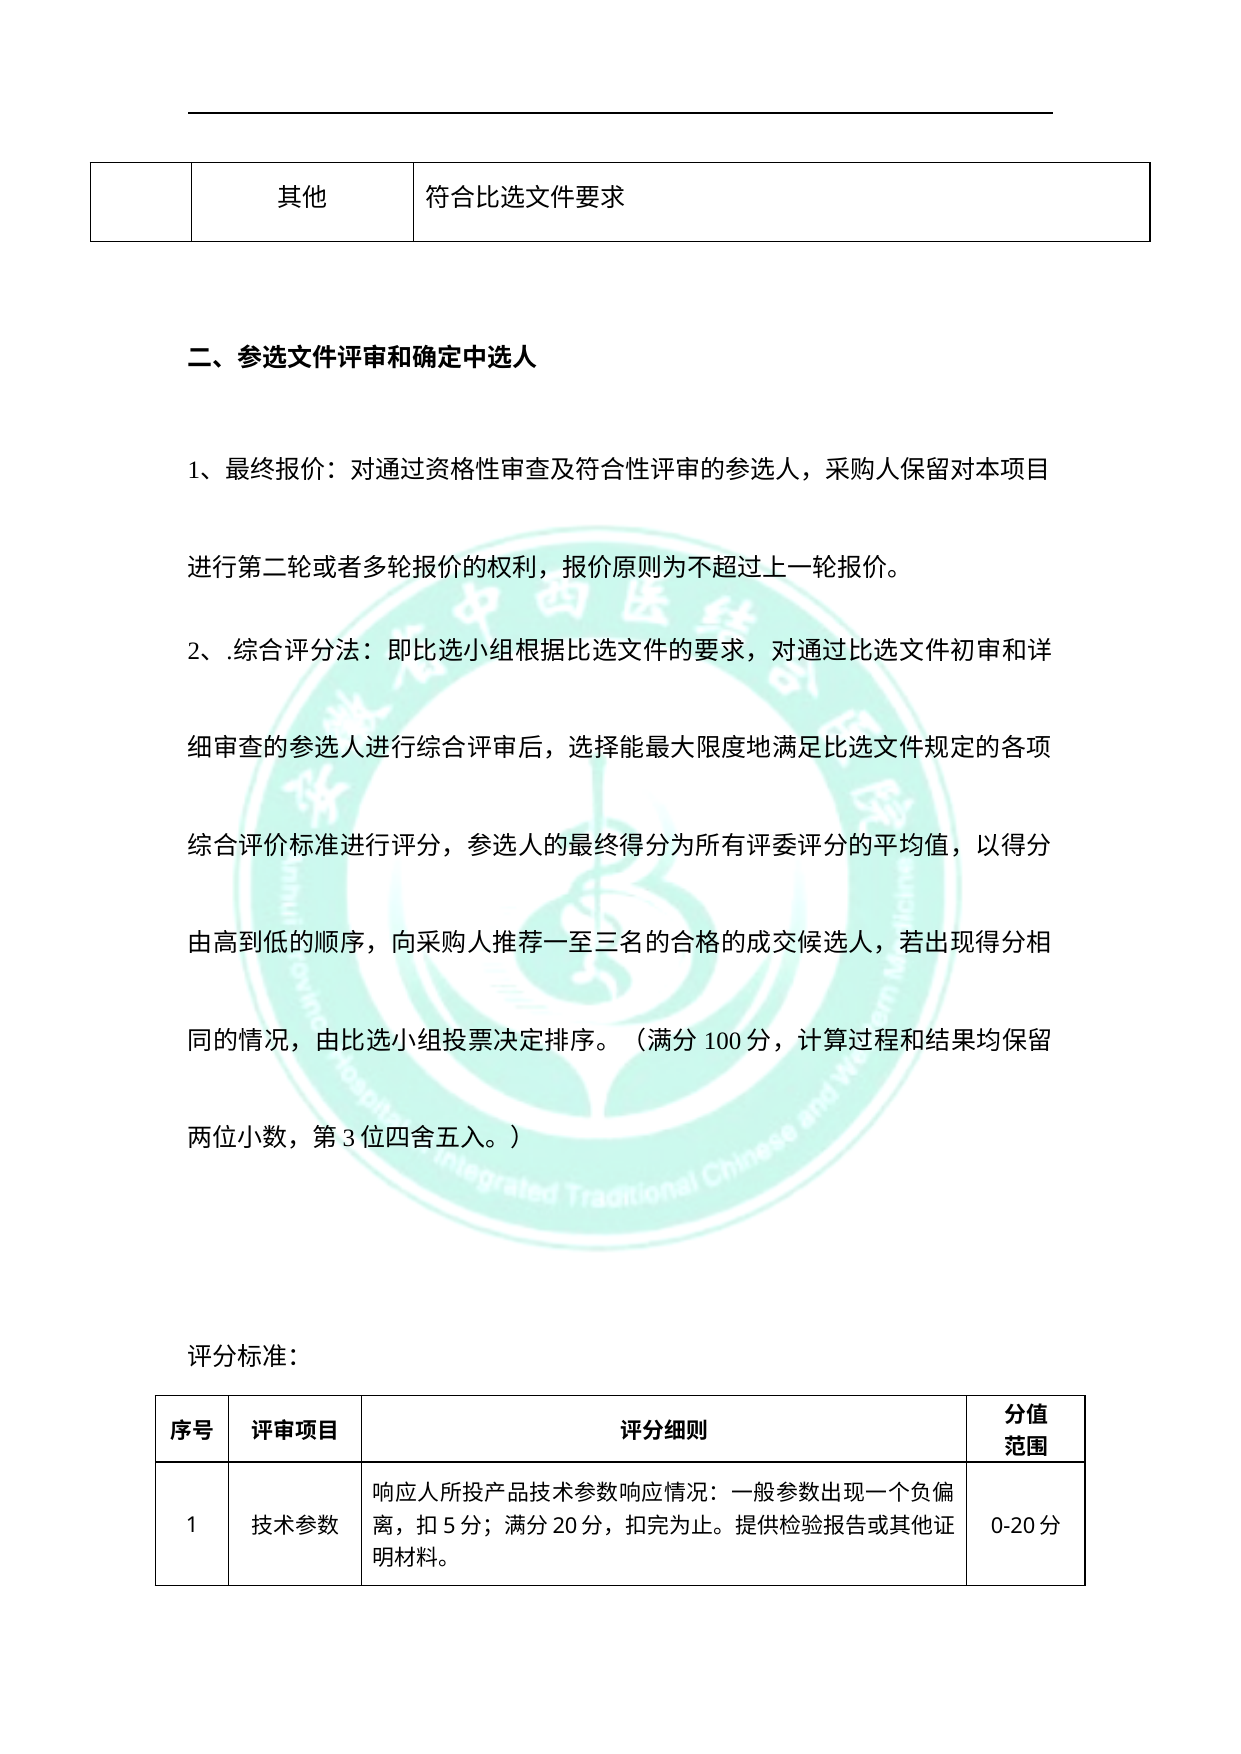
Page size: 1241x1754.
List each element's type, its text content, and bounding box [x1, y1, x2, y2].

text 1、最终报价：对通过资格性审查及符合性评审的参选人，采购人保留对本项目进行第二轮或者多轮报价的权利，报价原则为不超过上一轮报价。 [187, 435, 1053, 598]
table_cell 技术参数 [229, 1463, 361, 1585]
table_cell 1 [156, 1463, 228, 1585]
text 二、参选文件评审和确定中选人 [187, 323, 1053, 388]
table_cell 其他 [192, 163, 413, 241]
table_header 评审项目 [229, 1396, 361, 1461]
table_header 分值 范围 [967, 1396, 1084, 1461]
table_header 序号 [156, 1396, 228, 1461]
table_cell 0-20分 [967, 1463, 1084, 1585]
table_header 评分细则 [362, 1396, 966, 1461]
text 2、.综合评分法：即比选小组根据比选文件的要求，对通过比选文件初审和详细审查的参选人进行综合评审后，选择能最大限度地满足比选文件规定的各项综合评价标准进行评分，参选人的最终得分为所有评委评分的平均值，以得分由高到低的顺序，向采购人推荐一至三名的合格的成交候选人，若出现得分相同的情况，由比选小组投票决定排序。（满分100分，计算过程和结果均保留两位小数，第3位四舍五入。） [187, 616, 1053, 1168]
text 评分标准： [187, 1336, 1053, 1372]
table_cell 符合比选文件要求 [414, 163, 1149, 241]
table_cell 响应人所投产品技术参数响应情况：一般参数出现一个负偏离，扣5分；满分20分，扣完为止。提供检验报告或其他证明材料。 [362, 1463, 966, 1585]
